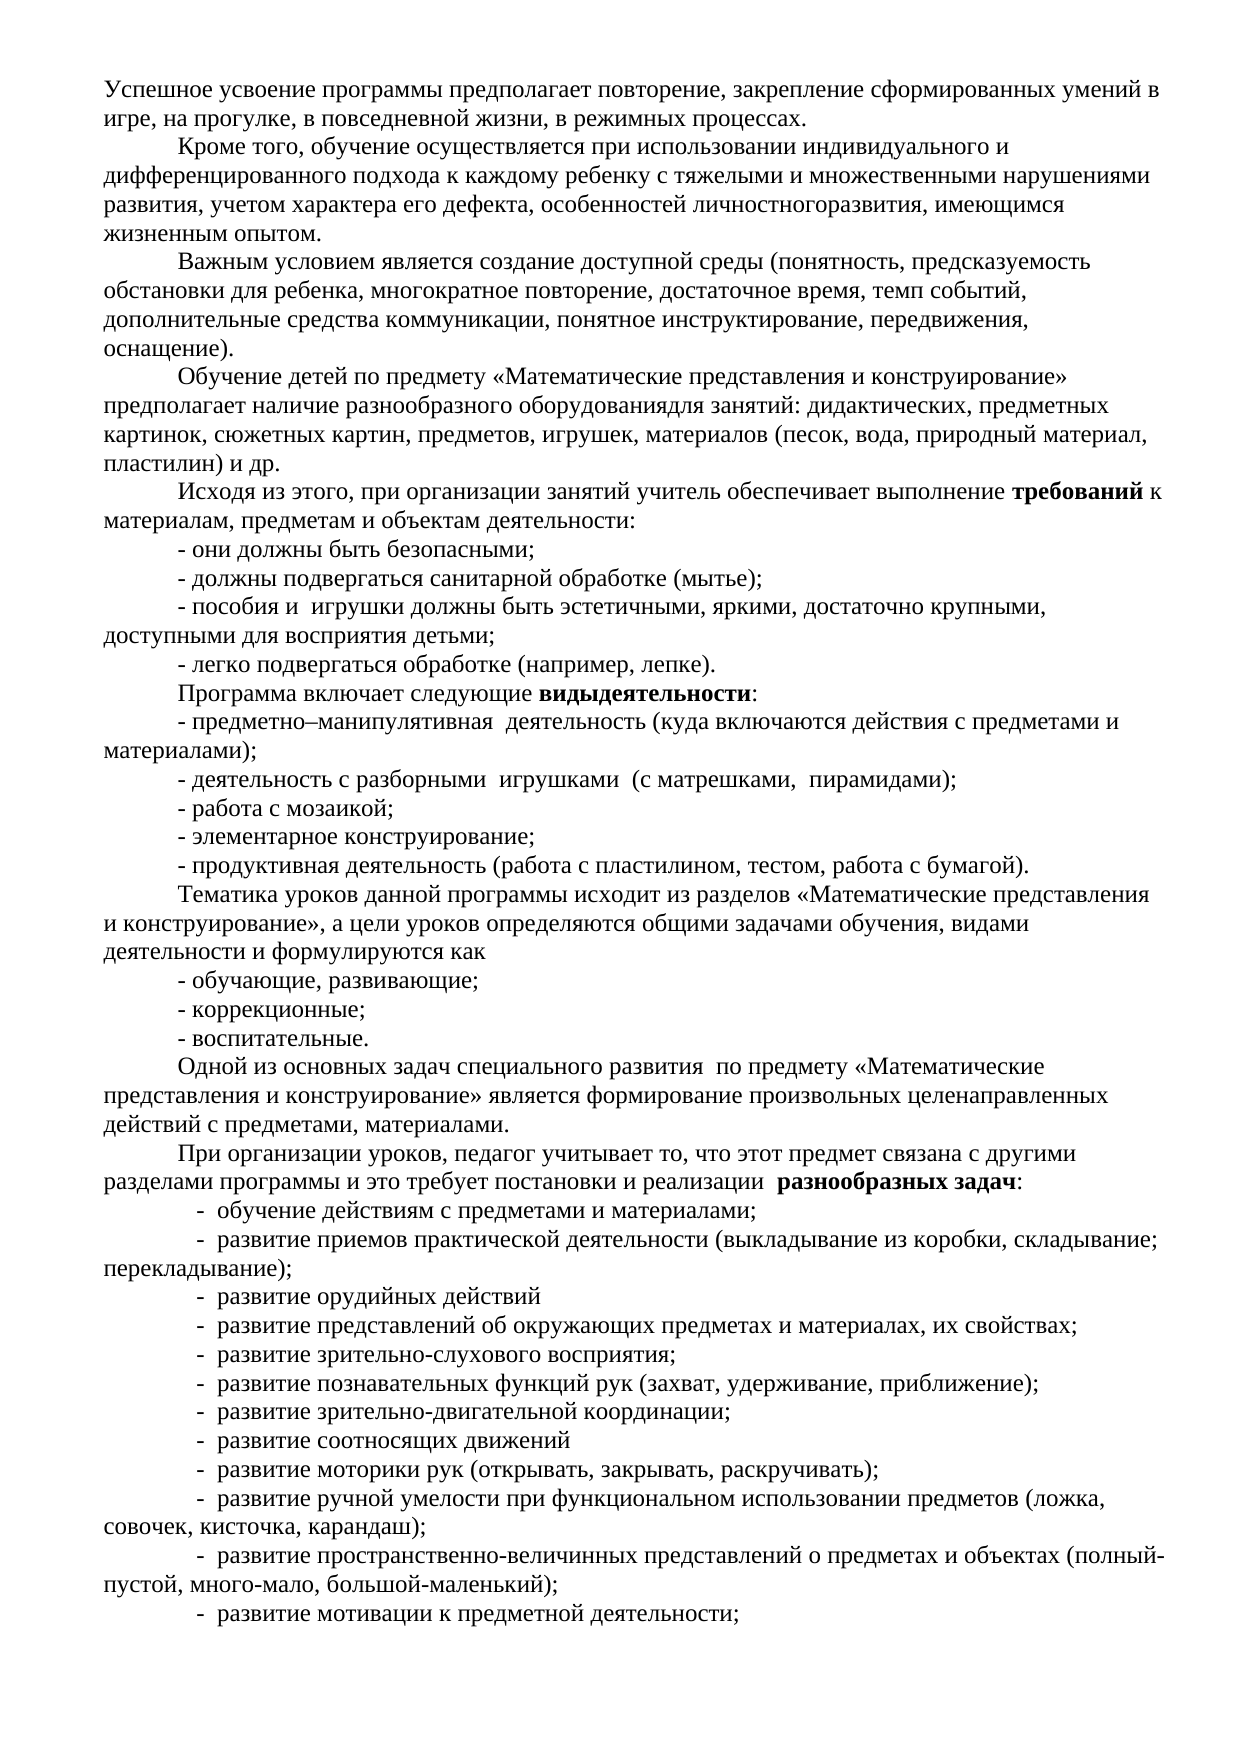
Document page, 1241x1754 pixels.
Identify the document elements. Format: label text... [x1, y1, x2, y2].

text При организации уроков, педагог учитывает то, что этот предмет связана с другими разделами программы и это требует постановки и реализации разнообразных задач: [103, 1138, 1166, 1195]
text Важным условием является создание доступной среды (понятность, предсказуемость обстановки для ребенка, многократное повторение, достаточное время, темп событий, дополнительные средства коммуникации, понятное инструктирование, передвижения, оснащение). [103, 246, 1166, 361]
text Одной из основных задач специального развития по предмету «Математические представления и конструирование» является формирование произвольных целенаправленных действий с предметами, материалами. [103, 1051, 1166, 1138]
text - элементарное конструирование; [103, 821, 1166, 850]
text - предметно–манипулятивная деятельность (куда включаются действия с предметами и материалами); [103, 706, 1166, 764]
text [103, 74, 1166, 131]
text - развитие приемов практической деятельности (выкладывание из коробки, складывание; перекладывание); [103, 1224, 1166, 1281]
text - развитие зрительно-слухового восприятия; [103, 1339, 1166, 1368]
text - коррекционные; [103, 994, 1166, 1023]
text - развитие ручной умелости при функциональном использовании предметов (ложка, совочек, кисточка, карандаш); [103, 1483, 1166, 1540]
text - работа с мозаикой; [103, 793, 1166, 821]
text - развитие пространственно-величинных представлений о предметах и объектах (полный-пустой, много-мало, большой-маленький); [103, 1540, 1166, 1598]
text Исходя из этого, при организации занятий учитель обеспечивает выполнение требований к материалам, предметам и объектам деятельности: [103, 476, 1166, 534]
text Программа включает следующие видыдеятельности: [103, 678, 1166, 706]
text - развитие моторики рук (открывать, закрывать, раскручивать); [103, 1454, 1166, 1483]
text - воспитательные. [103, 1023, 1166, 1051]
text - развитие мотивации к предметной деятельности; [103, 1598, 1166, 1626]
text Тематика уроков данной программы исходит из разделов «Математические представления и конструирование», а цели уроков определяются общими задачами обучения, видами деятельности и формулируются как [103, 879, 1166, 965]
text - обучающие, развивающие; [103, 965, 1166, 994]
text - продуктивная деятельность (работа с пластилином, тестом, работа с бумагой). [103, 850, 1166, 879]
text - они должны быть безопасными; [103, 534, 1166, 563]
text - развитие соотносящих движений [103, 1425, 1166, 1454]
text - обучение действиям с предметами и материалами; [103, 1195, 1166, 1224]
text - развитие зрительно-двигательной координации; [103, 1396, 1166, 1425]
text - развитие представлений об окружающих предметах и материалах, их свойствах; [103, 1310, 1166, 1339]
text Кроме того, обучение осуществляется при использовании индивидуального и дифференцированного подхода к каждому ребенку с тяжелыми и множественными нарушениями развития, учетом характера его дефекта, особенностей личностногоразвития, имеющимся жизненным опытом. [103, 131, 1166, 246]
text - легко подвергаться обработке (например, лепке). [103, 649, 1166, 678]
text - развитие познавательных функций рук (захват, удерживание, приближение); [103, 1368, 1166, 1396]
text - деятельность с разборными игрушками (с матрешками, пирамидами); [103, 764, 1166, 793]
text - развитие орудийных действий [103, 1281, 1166, 1310]
text - должны подвергаться санитарной обработке (мытье); [103, 563, 1166, 591]
text - пособия и игрушки должны быть эстетичными, яркими, достаточно крупными, доступными для восприятия детьми; [103, 591, 1166, 649]
text Обучение детей по предмету «Математические представления и конструирование» предполагает наличие разнообразного оборудованиядля занятий: дидактических, предметных картинок, сюжетных картин, предметов, игрушек, материалов (песок, вода, природный материал, пластилин) и др. [103, 361, 1166, 476]
